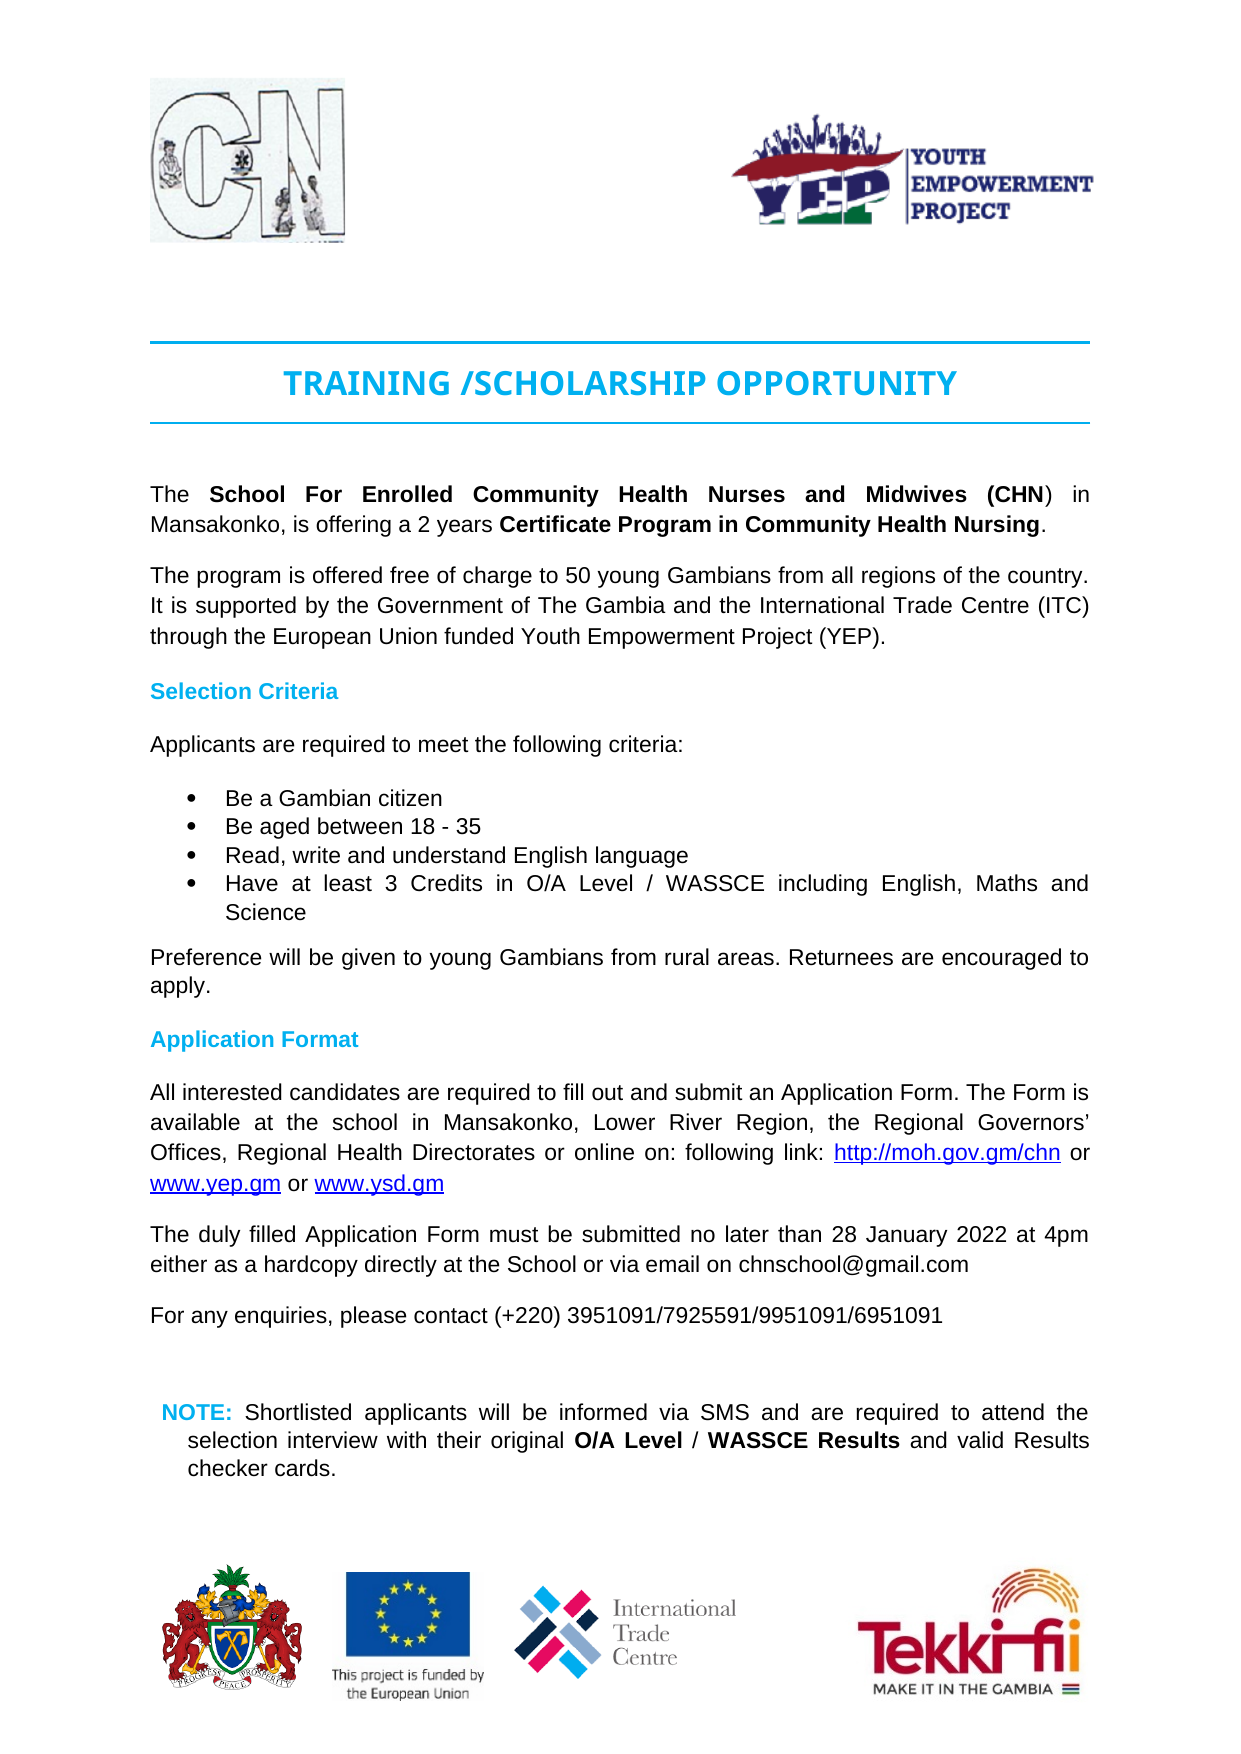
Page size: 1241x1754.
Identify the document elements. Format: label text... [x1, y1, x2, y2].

text Application Format [150, 1026, 1090, 1052]
picture [514, 1584, 736, 1680]
text NOTE: Shortlisted applicants will be informed via SMS and are required to attend the selection interview with their original O/A Level / WASSCE Results and valid Results checker cards. [150, 1398, 1090, 1482]
list Be a Gambian citizen [187, 785, 1090, 811]
text Selection Criteria [150, 678, 1090, 704]
text The School For Enrolled Community Health Nurses and Midwives (CHN) in Mansakonko, is offering a 2 years Certificate Program in Community Health Nursing. [150, 481, 1090, 538]
list Read, write and understand English language [187, 842, 1090, 868]
text The duly filled Application Form must be submitted no later than 28 January 2022 at 4pm either as a hardcopy directly at the School or via email on chnschool@gmail.com [150, 1221, 1090, 1277]
text For any enquiries, please contact (+220) 3951091/7925591/9951091/6951091 [150, 1302, 1090, 1328]
picture [162, 1564, 302, 1690]
picture [332, 1572, 484, 1701]
text Preference will be given to young Gambians from rural areas. Returnees are encouraged to apply. [150, 944, 1090, 998]
picture [816, 1526, 1122, 1748]
picture [150, 77, 346, 243]
text The program is offered free of charge to 50 young Gambians from all regions of the country. It is supported by the Government of The Gambia and the International Trade Centre (ITC) through the European Union funded Youth Empowerment Project (YEP). [150, 562, 1090, 649]
list Have at least 3 Credits in O/A Level / WASSCE including English, Maths and Science [187, 870, 1090, 925]
list Be aged between 18 - 35 [187, 813, 1090, 839]
text Training /SCHOLARSHIP oPPORTUNITY [150, 344, 1090, 422]
text Applicants are required to meet the following criteria: [150, 731, 1090, 758]
picture [729, 111, 1095, 242]
text All interested candidates are required to fill out and submit an Application Form. The Form is available at the school in Mansakonko, Lower River Region, the Regional Governors’ Offices, Regional Health Directorates or online on: following link: http://moh.gov.gm/chn or www.yep.gm or www.ysd.gm [150, 1079, 1090, 1196]
